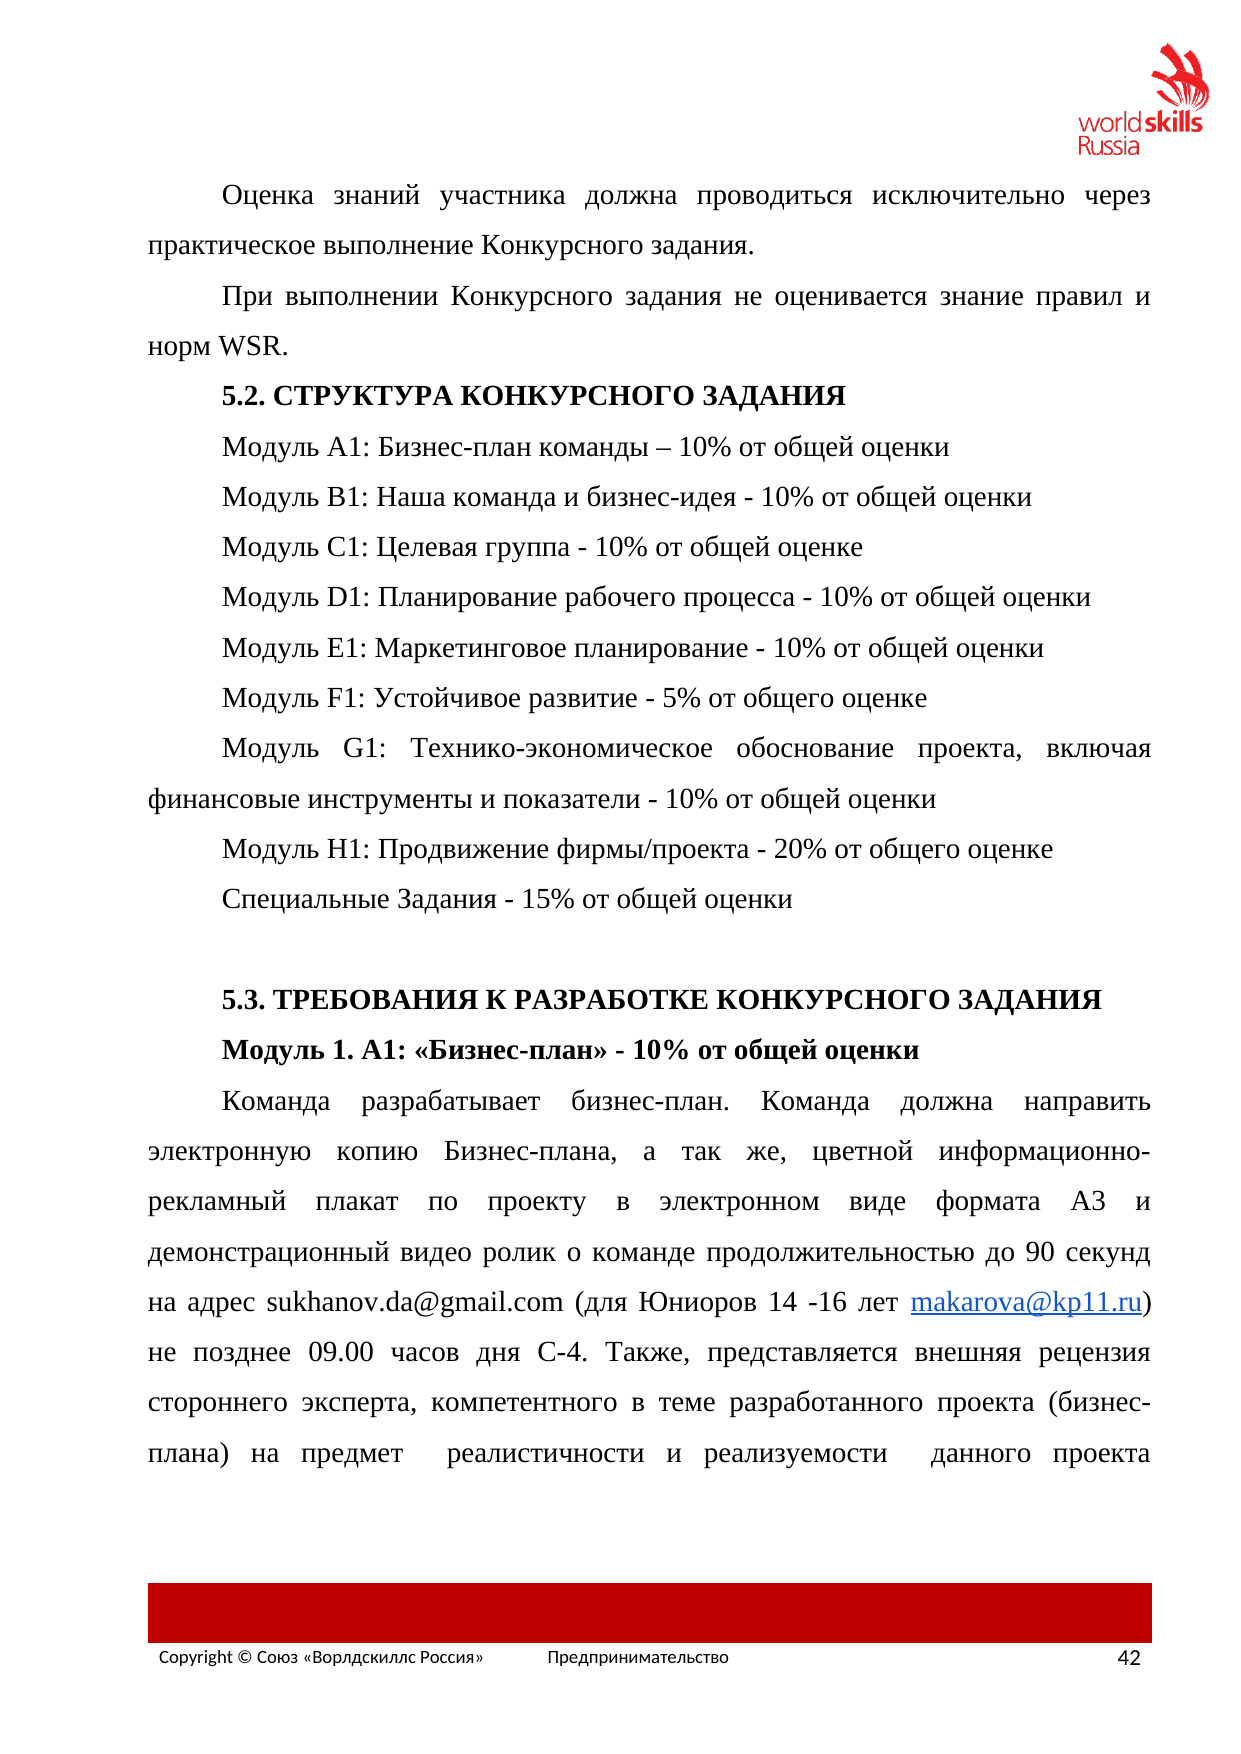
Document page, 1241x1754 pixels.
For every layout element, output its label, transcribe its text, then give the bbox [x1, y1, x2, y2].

text Модуль F1: Устойчивое развитие - 5% от общего оценке [148, 680, 1152, 714]
text Оценка знаний участника должна проводиться исключительно через практическое выполнение Конкурсного задания. [148, 177, 1152, 261]
text 5.3. ТРЕБОВАНИЯ К РАЗРАБОТКЕ КОНКУРСНОГО ЗАДАНИЯ [148, 982, 1152, 1016]
text Модуль G1: Технико-экономическое обоснование проекта, включая финансовые инструменты и показатели - 10% от общей оценки [148, 731, 1152, 814]
text Модуль В1: Наша команда и бизнес-идея - 10% от общей оценки [148, 479, 1152, 512]
text Модуль D1: Планирование рабочего процесса - 10% от общей оценки [148, 579, 1152, 613]
text Модуль C1: Целевая группа - 10% от общей оценке [148, 529, 1152, 563]
text Модуль H1: Продвижение фирмы/проекта - 20% от общего оценке [148, 831, 1152, 865]
text Специальные Задания - 15% от общей оценки [148, 881, 1152, 915]
text Модуль 1. А1: «Бизнес-план» - 10% от общей оценки [148, 1032, 1152, 1066]
text При выполнении Конкурсного задания не оценивается знание правил и норм WSR. [148, 278, 1152, 362]
text Модуль E1: Маркетинговое планирование - 10% от общей оценки [148, 630, 1152, 663]
text Модуль А1: Бизнес-план команды – 10% от общей оценки [148, 429, 1152, 462]
picture [1078, 42, 1235, 155]
text 5.2. СТРУКТУРА КОНКУРСНОГО ЗАДАНИЯ [148, 378, 1152, 412]
